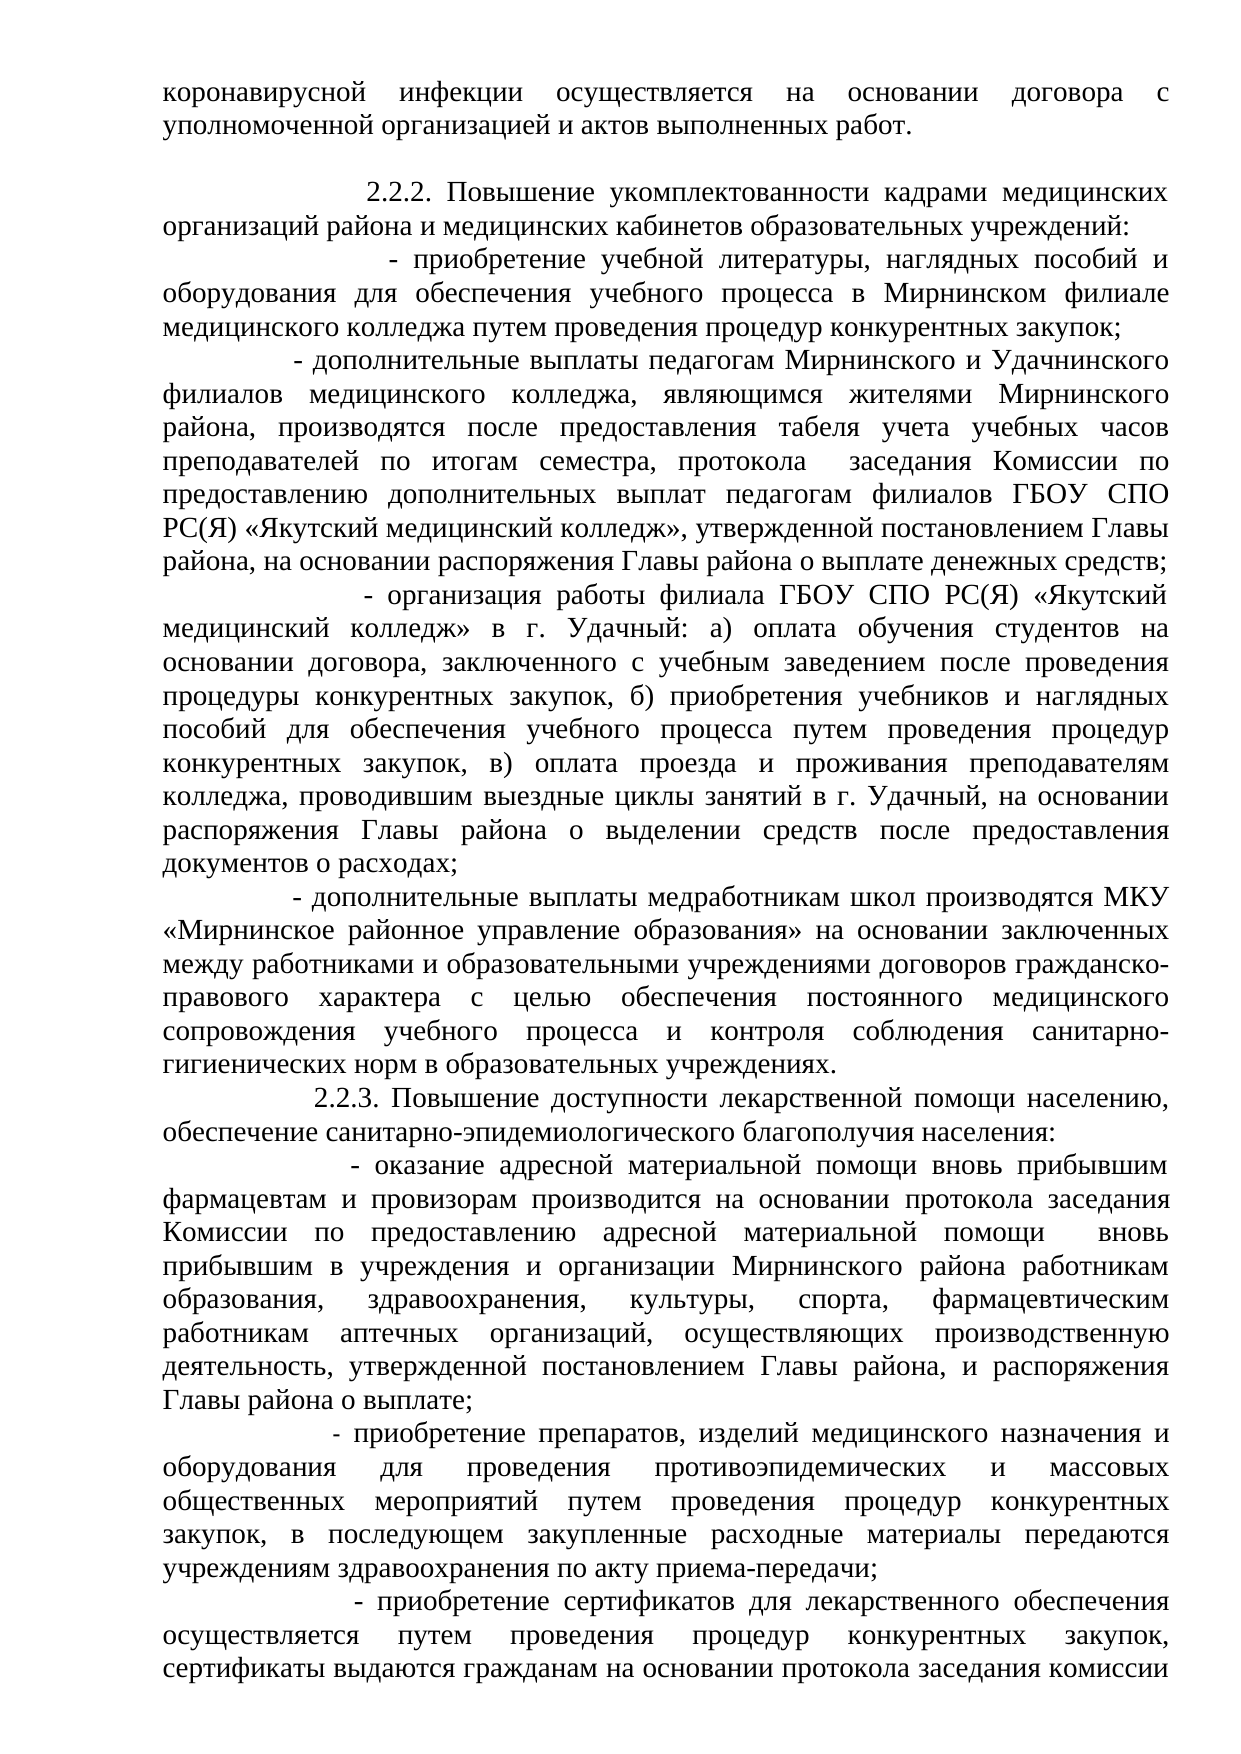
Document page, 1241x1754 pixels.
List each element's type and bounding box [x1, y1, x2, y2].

table_header [151, 74, 1181, 1684]
